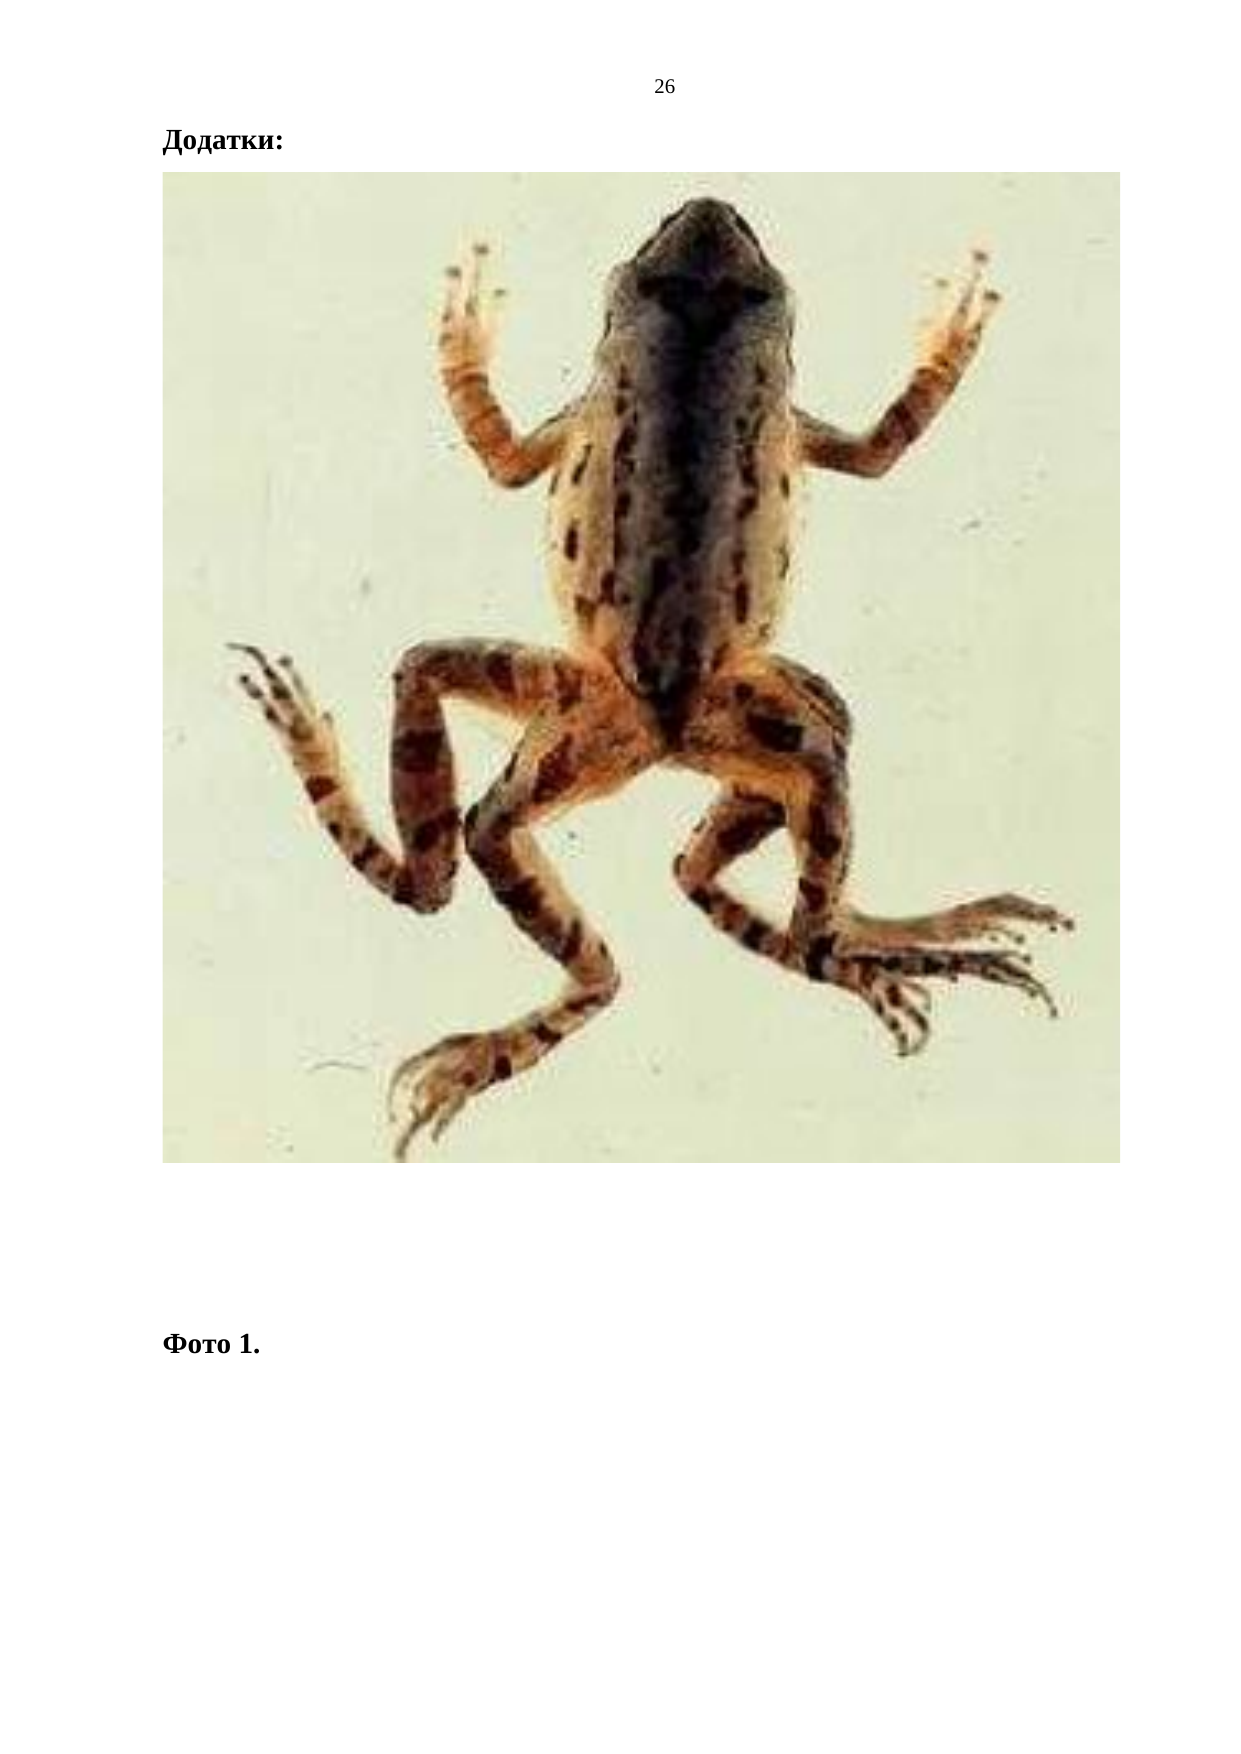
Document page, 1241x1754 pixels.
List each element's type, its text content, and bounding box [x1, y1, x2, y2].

text Фото 1. [133, 1326, 1093, 1359]
picture [162, 172, 1121, 1163]
text Додатки: [133, 122, 1093, 155]
